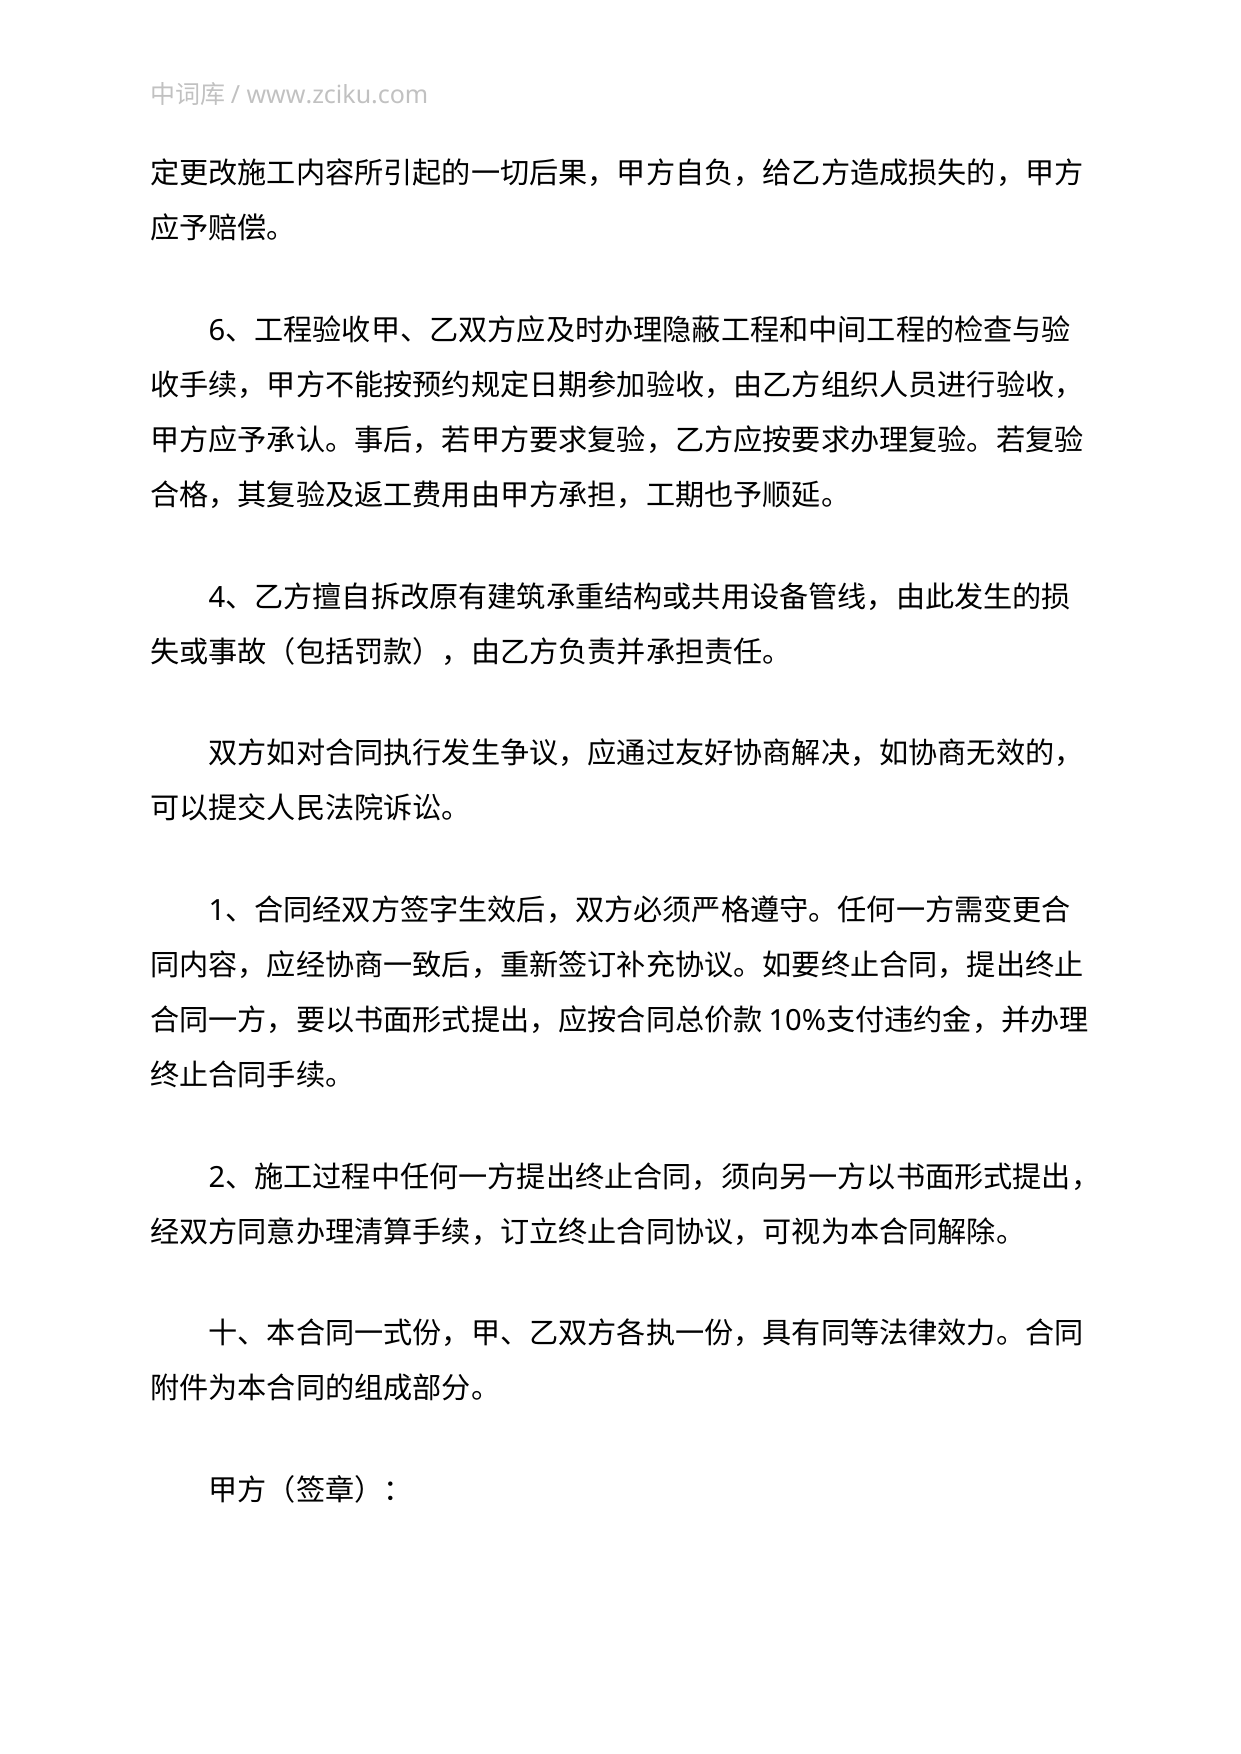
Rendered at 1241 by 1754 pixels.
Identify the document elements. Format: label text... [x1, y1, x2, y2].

text 甲方（签章）： [150, 1467, 1090, 1509]
text 十、本合同一式份，甲、乙双方各执一份，具有同等法律效力。合同附件为本合同的组成部分。 [150, 1310, 1090, 1407]
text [150, 150, 1090, 247]
text 4、乙方擅自拆改原有建筑承重结构或共用设备管线，由此发生的损失或事故（包括罚款），由乙方负责并承担责任。 [150, 573, 1090, 671]
text 6、工程验收甲、乙双方应及时办理隐蔽工程和中间工程的检查与验收手续，甲方不能按预约规定日期参加验收，由乙方组织人员进行验收，甲方应予承认。事后，若甲方要求复验，乙方应按要求办理复验。若复验合格，其复验及返工费用由甲方承担，工期也予顺延。 [150, 307, 1090, 514]
text 2、施工过程中任何一方提出终止合同，须向另一方以书面形式提出，经双方同意办理清算手续，订立终止合同协议，可视为本合同解除。 [150, 1153, 1090, 1251]
text 1、合同经双方签字生效后，双方必须严格遵守。任何一方需变更合同内容，应经协商一致后，重新签订补充协议。如要终止合同，提出终止合同一方，要以书面形式提出，应按合同总价款10%支付违约金，并办理终止合同手续。 [150, 887, 1090, 1094]
text 双方如对合同执行发生争议，应通过友好协商解决，如协商无效的，可以提交人民法院诉讼。 [150, 730, 1090, 827]
